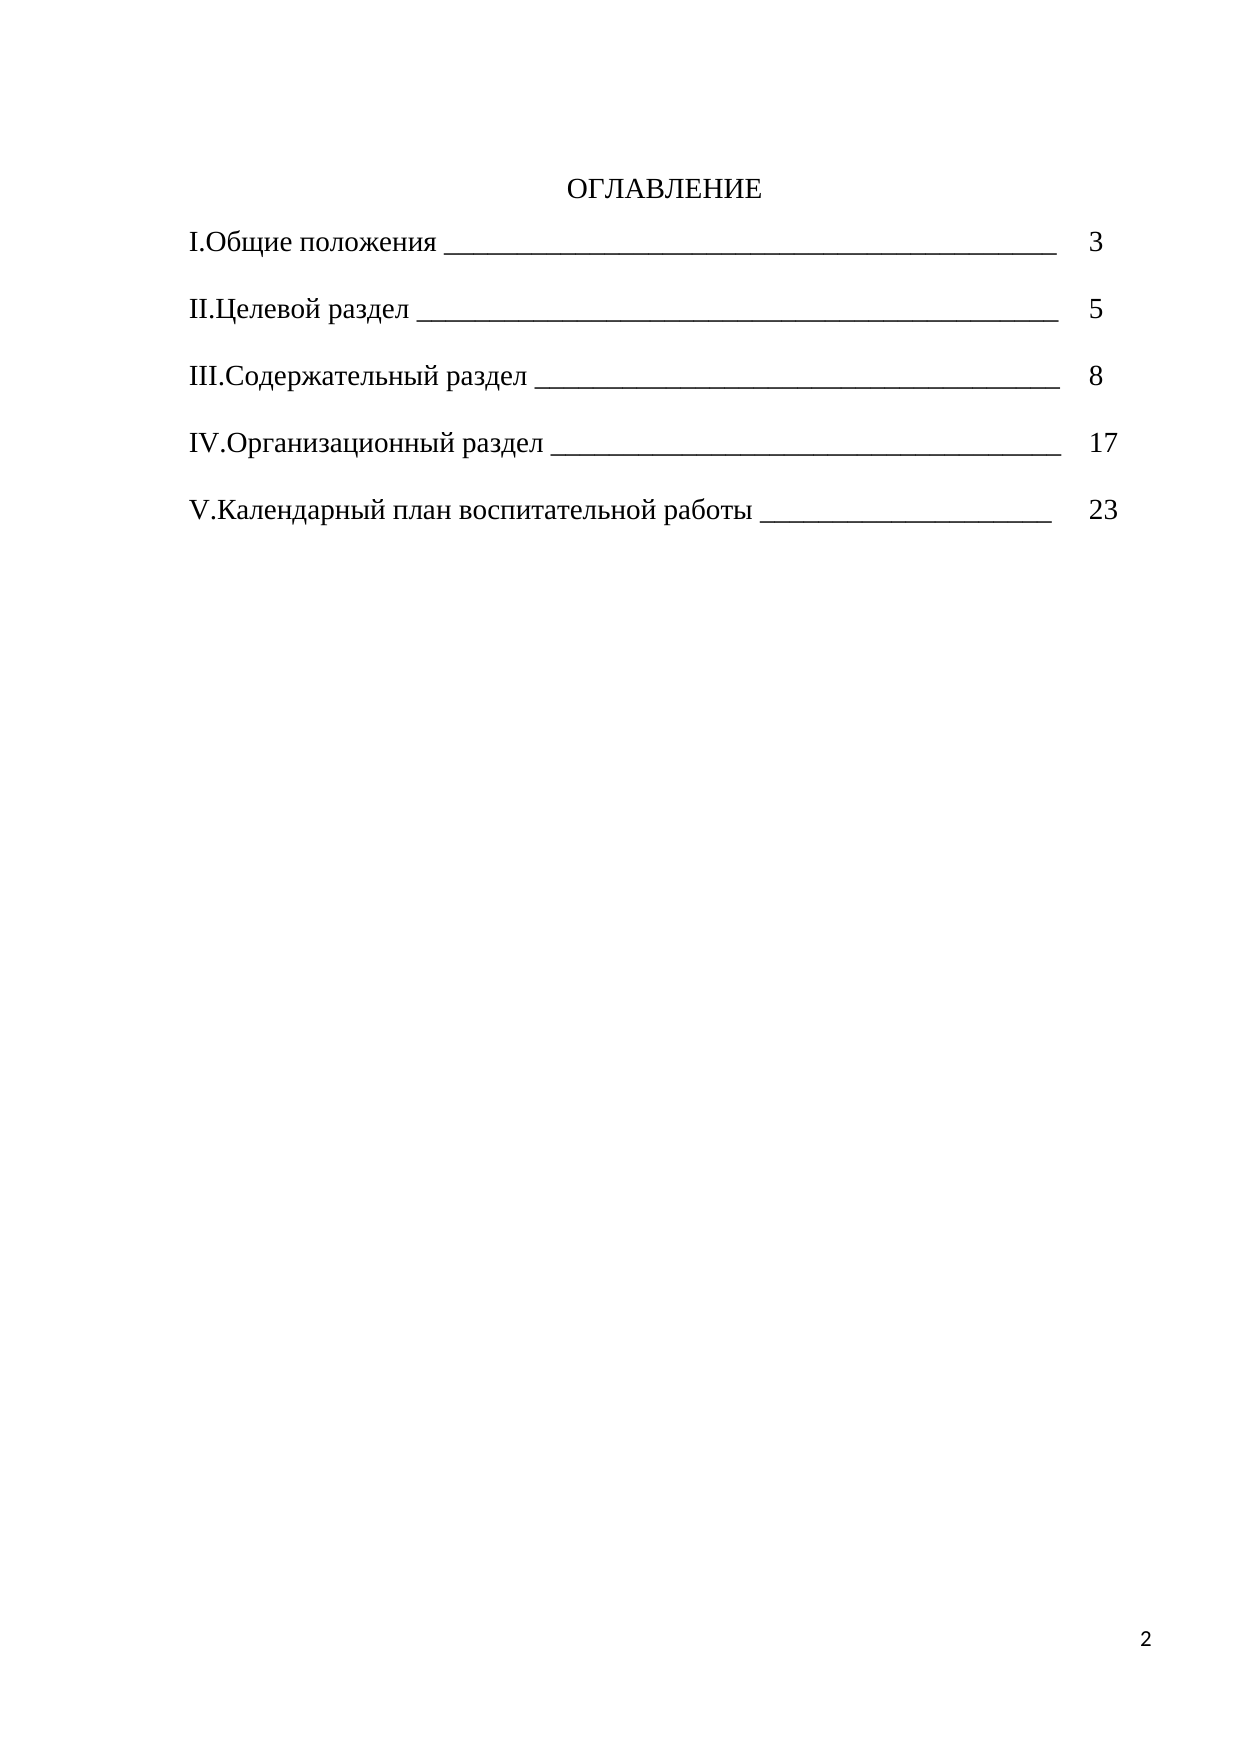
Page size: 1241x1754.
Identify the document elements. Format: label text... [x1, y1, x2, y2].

table_cell III.Содержательный раздел ____________________________________ [177, 358, 1077, 425]
table_header 3 [1078, 224, 1151, 291]
table_cell IV.Организационный раздел ___________________________________ [177, 425, 1077, 492]
table_cell 17 [1078, 425, 1151, 492]
table_cell 8 [1078, 358, 1151, 425]
text ОГЛАВЛЕНИЕ [177, 171, 1152, 204]
table_cell 5 [1078, 291, 1151, 358]
table_header I.Общие положения __________________________________________ [177, 224, 1077, 291]
table_cell V.Календарный план воспитательной работы ____________________ [177, 492, 1077, 559]
table_cell II.Целевой раздел ____________________________________________ [177, 291, 1077, 358]
table_cell 23 [1078, 492, 1151, 559]
